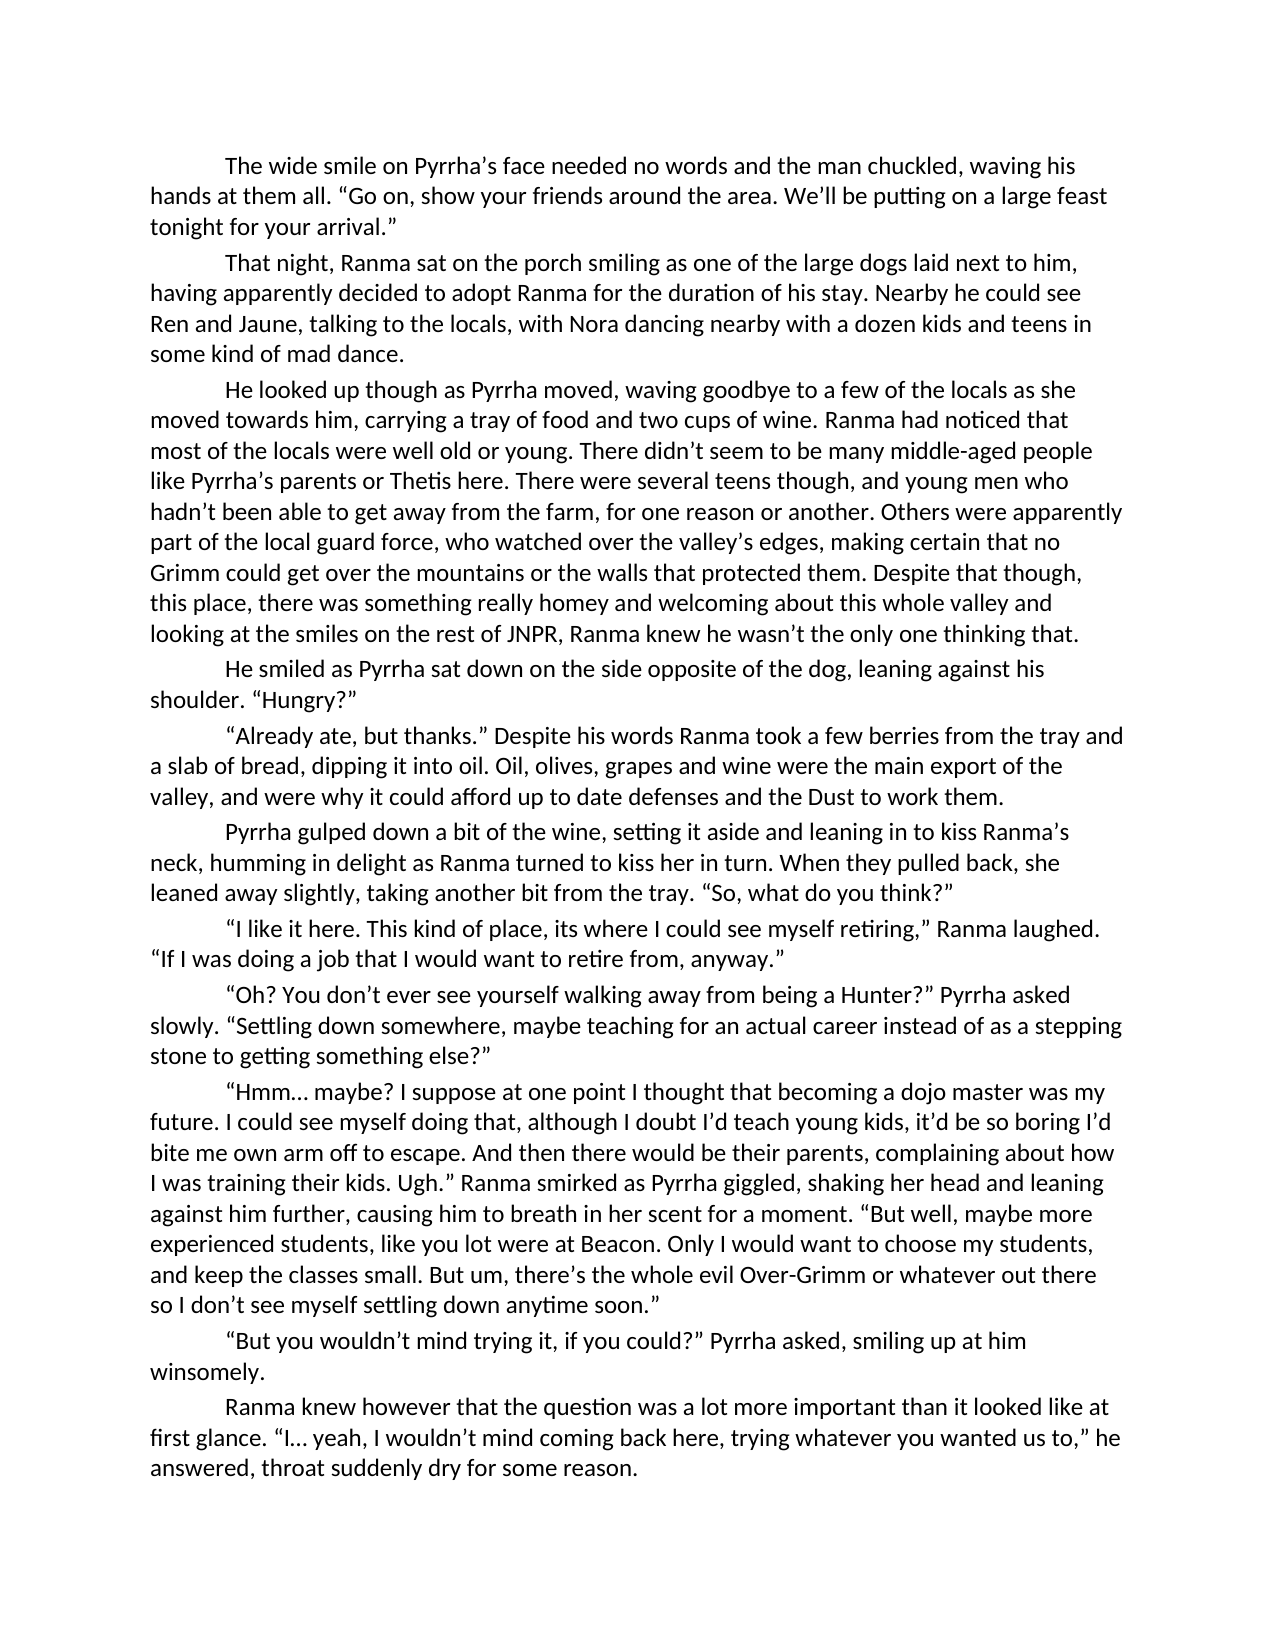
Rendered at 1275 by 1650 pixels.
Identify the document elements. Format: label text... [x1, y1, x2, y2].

text He smiled as Pyrrha sat down on the side opposite of the dog, leaning against his shoulder. “Hungry?” [150, 654, 1125, 715]
text “Hmm… maybe? I suppose at one point I thought that becoming a dojo master was my future. I could see myself doing that, although I doubt I’d teach young kids, it’d be so boring I’d bite me own arm off to escape. And then there would be their parents, complaining about how I was training their kids. Ugh.” Ranma smirked as Pyrrha giggled, shaking her head and leaning against him further, causing him to breath in her scent for a moment. “But well, maybe more experienced students, like you lot were at Beacon. Only I would want to choose my students, and keep the classes small. But um, there’s the whole evil Over-Grimm or whatever out there so I don’t see myself settling down anytime soon.” [150, 1076, 1125, 1320]
text “I like it here. This kind of place, its where I could see myself retiring,” Ranma laughed. “If I was doing a job that I would want to retire from, anyway.” [150, 913, 1125, 974]
text Pyrrha gulped down a bit of the wine, setting it aside and leaning in to kiss Ranma’s neck, humming in delight as Ranma turned to kiss her in turn. When they pulled back, she leaned away slightly, taking another bit from the tray. “So, what do you think?” [150, 816, 1125, 908]
text That night, Ranma sat on the porch smiling as one of the large dogs laid next to him, having apparently decided to adopt Ranma for the duration of his stay. Nearby he could see Ren and Jaune, talking to the locals, with Nora dancing nearby with a dozen kids and teens in some kind of mad dance. [150, 247, 1125, 369]
text “But you wouldn’t mind trying it, if you could?” Pyrrha asked, smiling up at him winsomely. [150, 1325, 1125, 1386]
text “Already ate, but thanks.” Despite his words Ranma took a few berries from the tray and a slab of bread, dipping it into oil. Oil, olives, grapes and wine were the main export of the valley, and were why it could afford up to date defenses and the Dust to work them. [150, 720, 1125, 811]
text “Oh? You don’t ever see yourself walking away from being a Hunter?” Pyrrha asked slowly. “Settling down somewhere, maybe teaching for an actual career instead of as a stepping stone to getting something else?” [150, 979, 1125, 1071]
text He looked up though as Pyrrha moved, waving goodbye to a few of the locals as she moved towards him, carrying a tray of food and two cups of wine. Ranma had noticed that most of the locals were well old or young. There didn’t seem to be many middle-aged people like Pyrrha’s parents or Thetis here. There were several teens though, and young men who hadn’t been able to get away from the farm, for one reason or another. Others were apparently part of the local guard force, who watched over the valley’s edges, making certain that no Grimm could get over the mountains or the walls that protected them. Despite that though, this place, there was something really homey and welcoming about this whole valley and looking at the smiles on the rest of JNPR, Ranma knew he wasn’t the only one thinking that. [150, 374, 1125, 648]
text Ranma knew however that the question was a lot more important than it looked like at first glance. “I… yeah, I wouldn’t mind coming back here, trying whatever you wanted us to,” he answered, throat suddenly dry for some reason. [150, 1391, 1125, 1483]
text The wide smile on Pyrrha’s face needed no words and the man chuckled, waving his hands at them all. “Go on, show your friends around the area. We’ll be putting on a large feast tonight for your arrival.” [150, 150, 1125, 242]
